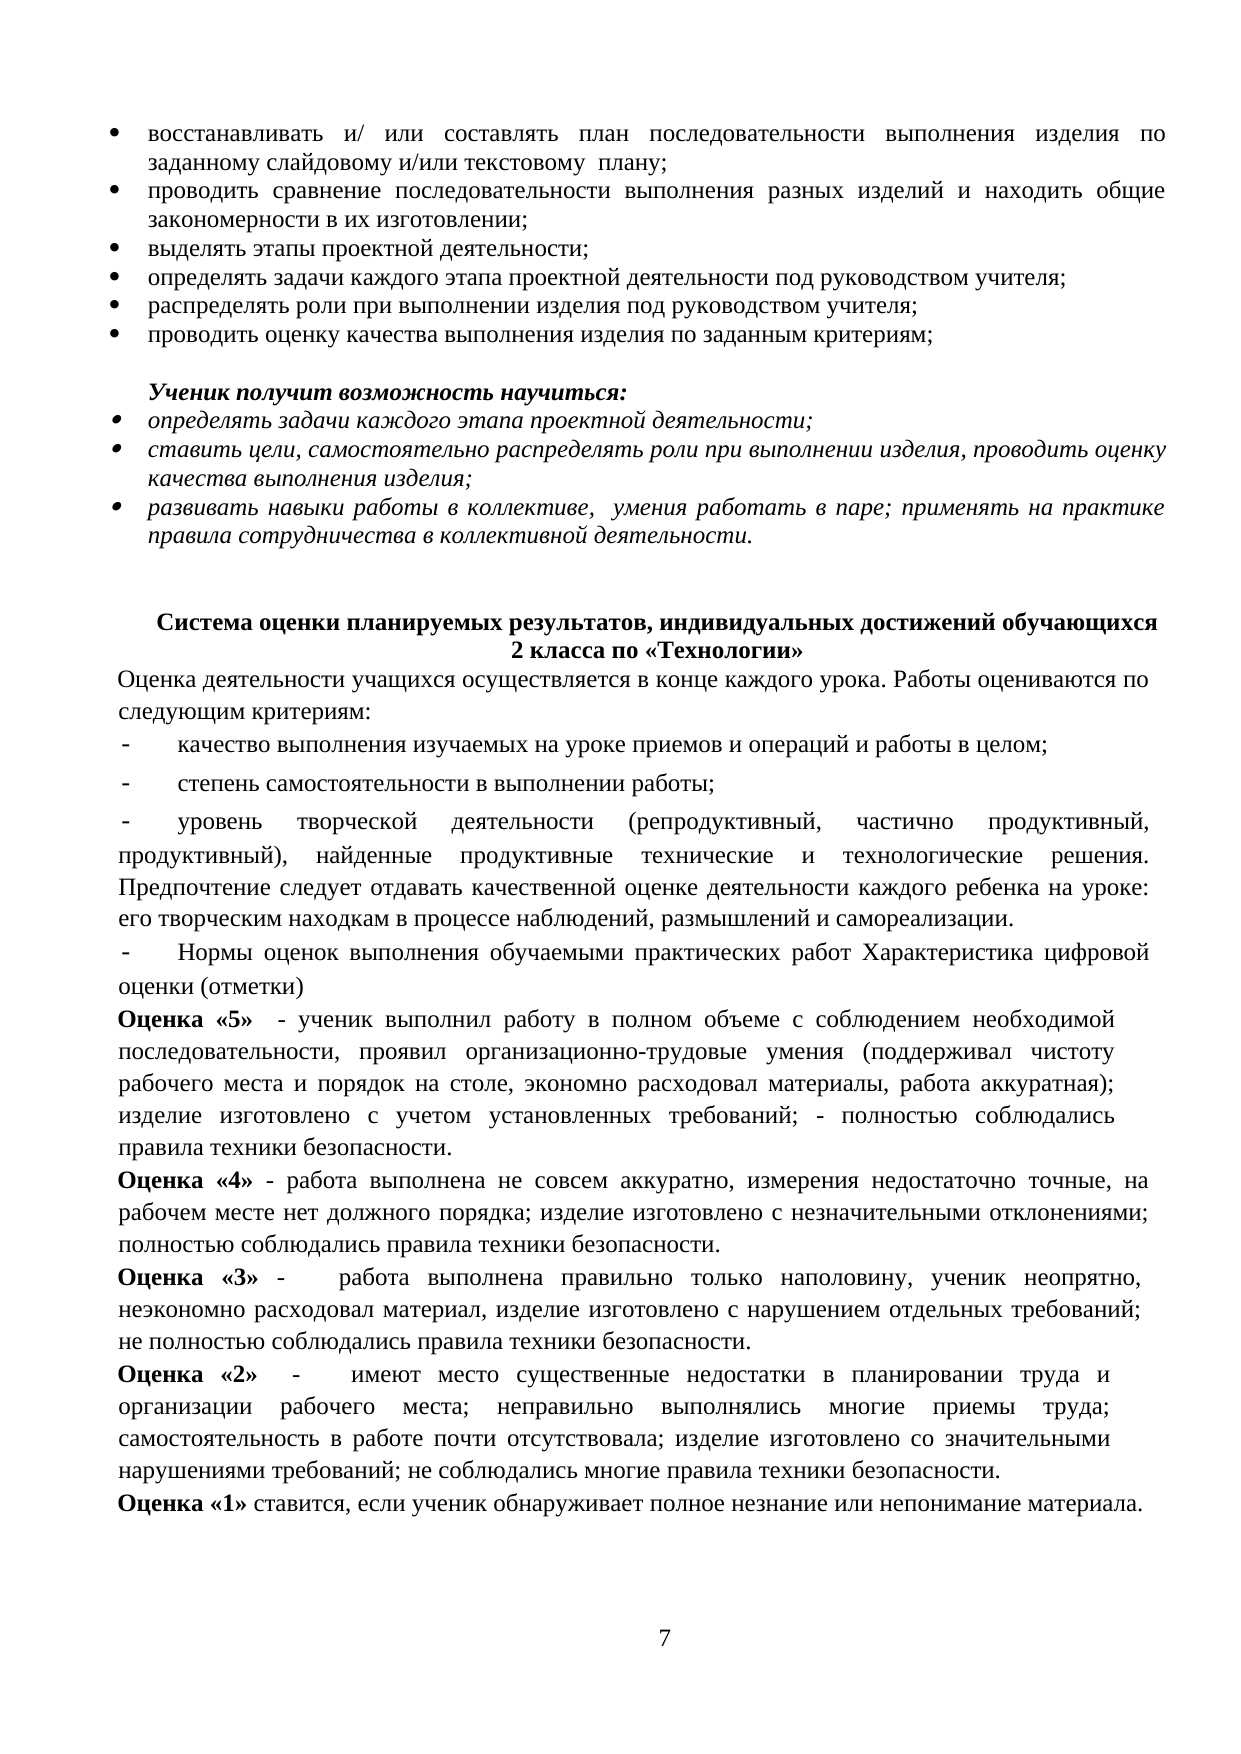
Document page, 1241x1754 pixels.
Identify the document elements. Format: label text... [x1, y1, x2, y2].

list Ученик получит возможность научиться: [148, 377, 1167, 406]
list восстанавливать и/ или составлять план последовательности выполнения изделия по заданному слайдовому и/или текстовому плану; [110, 118, 1167, 176]
list развивать навыки работы в коллективе, умения работать в паре; применять на практике правила сотрудничества в коллективной деятельности. [110, 492, 1167, 549]
text Оценка «5» - ученик выполнил работу в полном объеме с соблюдением необходимой последовательности, проявил организационно-трудовые умения (поддерживал чистоту рабочего места и порядок на столе, экономно расходовал материалы, работа аккуратная); изделие изготовлено с учетом установленных требований; - полностью соблюдались правила техники безопасности. [117, 1004, 1116, 1160]
text Оценка деятельности учащихся осуществляется в конце каждого урока. Работы оцениваются по следующим критериям: [117, 664, 1150, 725]
list определять задачи каждого этапа проектной деятельности; [110, 406, 1167, 434]
list ставить цели, самостоятельно распределять роли при выполнении изделия, проводить оценку качества выполнения изделия; [110, 434, 1167, 492]
list Нормы оценок выполнения обучаемыми практических работ Характеристика цифровой оценки (отметки) [118, 937, 1150, 999]
text Оценка «1» ставится, если ученик обнаруживает полное незнание или непонимание материала. [117, 1488, 1150, 1517]
list степень самостоятельности в выполнении работы; [118, 768, 1150, 798]
list распределять роли при выполнении изделия под руководством учителя; [110, 291, 1167, 319]
text Оценка «3» - работа выполнена правильно только наполовину, ученик неопрятно, неэкономно расходовал материал, изделие изготовлено с нарушением отдельных требований; не полностью соблюдались правила техники безопасности. [117, 1262, 1142, 1354]
list проводить сравнение последовательности выполнения разных изделий и находить общие закономерности в их изготовлении; [110, 176, 1167, 233]
text Оценка «2» - имеют место существенные недостатки в планировании труда и организации рабочего места; неправильно выполнялись многие приемы труда; самостоятельность в работе почти отсутствовала; изделие изготовлено со значительными нарушениями требований; не соблюдались многие правила техники безопасности. [117, 1359, 1111, 1483]
list определять задачи каждого этапа проектной деятельности под руководством учителя; [110, 262, 1167, 291]
list выделять этапы проектной деятельности; [110, 233, 1167, 262]
list уровень творческой деятельности (репродуктивный, частично продуктивный, продуктивный), найденные продуктивные технические и технологические решения. Предпочтение следует отдавать качественной оценке деятельности каждого ребенка на уроке: его творческим находкам в процессе наблюдений, размышлений и самореализации. [118, 806, 1150, 932]
text Система оценки планируемых результатов, индивидуальных достижений обучающихся 2 класса по «Технологии» [148, 607, 1167, 664]
list качество выполнения изучаемых на уроке приемов и операций и работы в целом; [118, 729, 1150, 760]
text Оценка «4» - работа выполнена не совсем аккуратно, измерения недостаточно точные, на рабочем месте нет должного порядка; изделие изготовлено с незначительными отклонениями; полностью соблюдались правила техники безопасности. [117, 1165, 1150, 1257]
list проводить оценку качества выполнения изделия по заданным критериям; [110, 319, 1167, 348]
